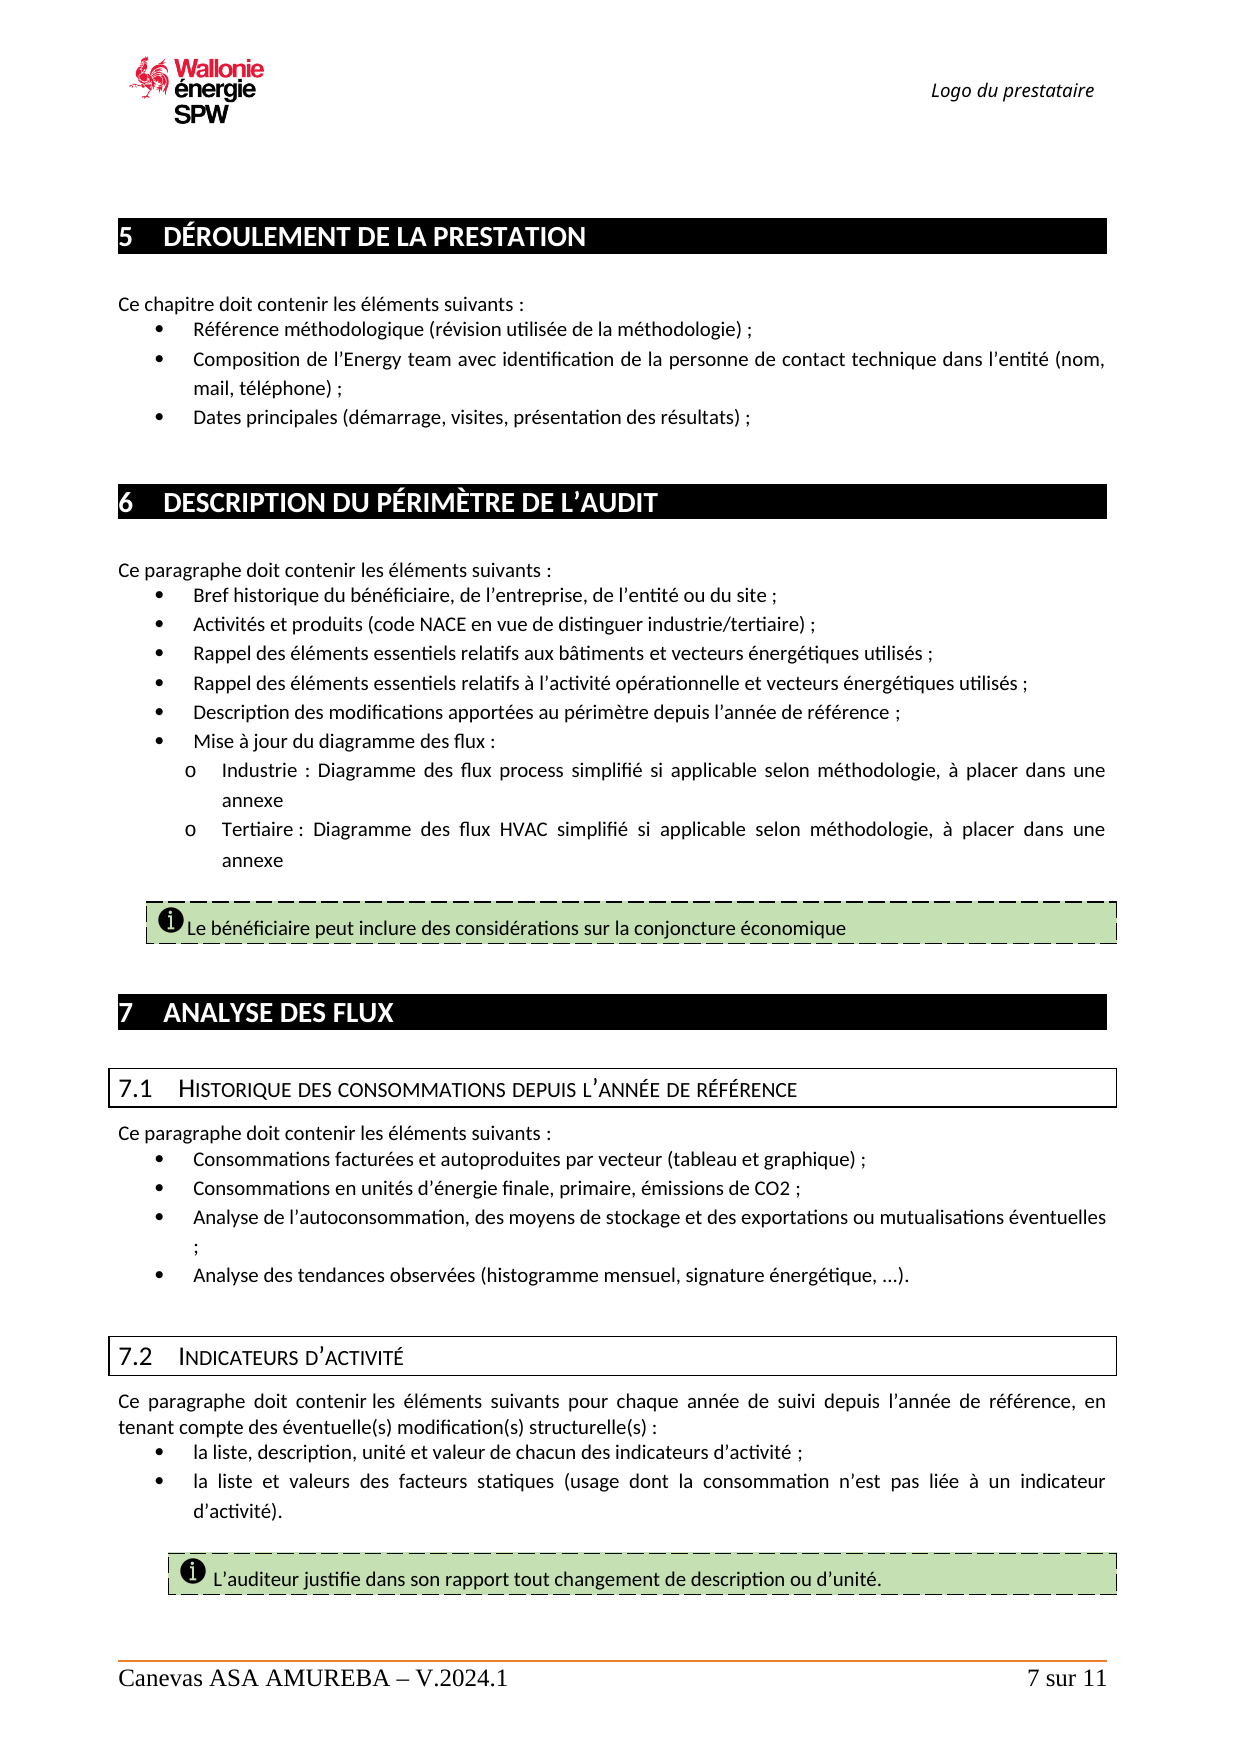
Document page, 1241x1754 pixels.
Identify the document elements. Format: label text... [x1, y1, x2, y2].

subtitle Analyse des flux [118, 994, 1107, 1030]
list Analyse de l’autoconsommation, des moyens de stockage et des exportations ou mutualisations éventuelles ; [156, 1204, 1107, 1259]
text Ce chapitre doit contenir les éléments suivants : [118, 291, 1107, 317]
subtitle Indicateurs d’activité [110, 1337, 1116, 1375]
picture [155, 904, 187, 936]
list Rappel des éléments essentiels relatifs à l’activité opérationnelle et vecteurs énergétiques utilisés ; [156, 670, 1107, 695]
text Ce paragraphe doit contenir les éléments suivants pour chaque année de suivi depuis l’année de référence, en tenant compte des éventuelle(s) modification(s) structurelle(s) : [118, 1389, 1107, 1439]
list Industrie : Diagramme des flux process simplifié si applicable selon méthodologie, à placer dans une annexe [184, 757, 1107, 813]
subtitle Déroulement de la prestation [118, 218, 1107, 254]
list Bref historique du bénéficiaire, de l’entreprise, de l’entité ou du site ; [156, 582, 1107, 608]
picture [129, 56, 264, 124]
list Dates principales (démarrage, visites, présentation des résultats) ; [156, 404, 1107, 429]
text L’auditeur justifie dans son rapport tout changement de description ou d’unité. [168, 1552, 1117, 1595]
list la liste, description, unité et valeur de chacun des indicateurs d’activité ; [156, 1439, 1107, 1465]
subtitle Description du périmètre de l’audit [118, 484, 1107, 519]
list la liste et valeurs des facteurs statiques (usage dont la consommation n’est pas liée à un indicateur d’activité). [156, 1469, 1107, 1523]
list Consommations en unités d’énergie finale, primaire, émissions de CO2 ; [156, 1175, 1107, 1200]
text Ce paragraphe doit contenir les éléments suivants : [118, 557, 1107, 582]
text Le bénéficiaire peut inclure des considérations sur la conjoncture économique [146, 901, 1117, 944]
picture [177, 1555, 209, 1587]
subtitle Historique des consommations depuis l’année de référence [110, 1069, 1116, 1106]
list Composition de l’Energy team avec identification de la personne de contact technique dans l’entité (nom, mail, téléphone) ; [156, 346, 1107, 400]
list Consommations facturées et autoproduites par vecteur (tableau et graphique) ; [156, 1146, 1107, 1171]
text Ce paragraphe doit contenir les éléments suivants : [118, 1120, 1107, 1146]
list Référence méthodologique (révision utilisée de la méthodologie) ; [156, 317, 1107, 342]
list Activités et produits (code NACE en vue de distinguer industrie/tertiaire) ; [156, 611, 1107, 637]
list Analyse des tendances observées (histogramme mensuel, signature énergétique, ...). [156, 1262, 1107, 1288]
list Mise à jour du diagramme des flux : [156, 728, 1107, 753]
list Rappel des éléments essentiels relatifs aux bâtiments et vecteurs énergétiques utilisés ; [156, 641, 1107, 666]
list Description des modifications apportées au périmètre depuis l’année de référence ; [156, 699, 1107, 724]
list Tertiaire : Diagramme des flux HVAC simplifié si applicable selon méthodologie, à placer dans une annexe [184, 817, 1107, 872]
